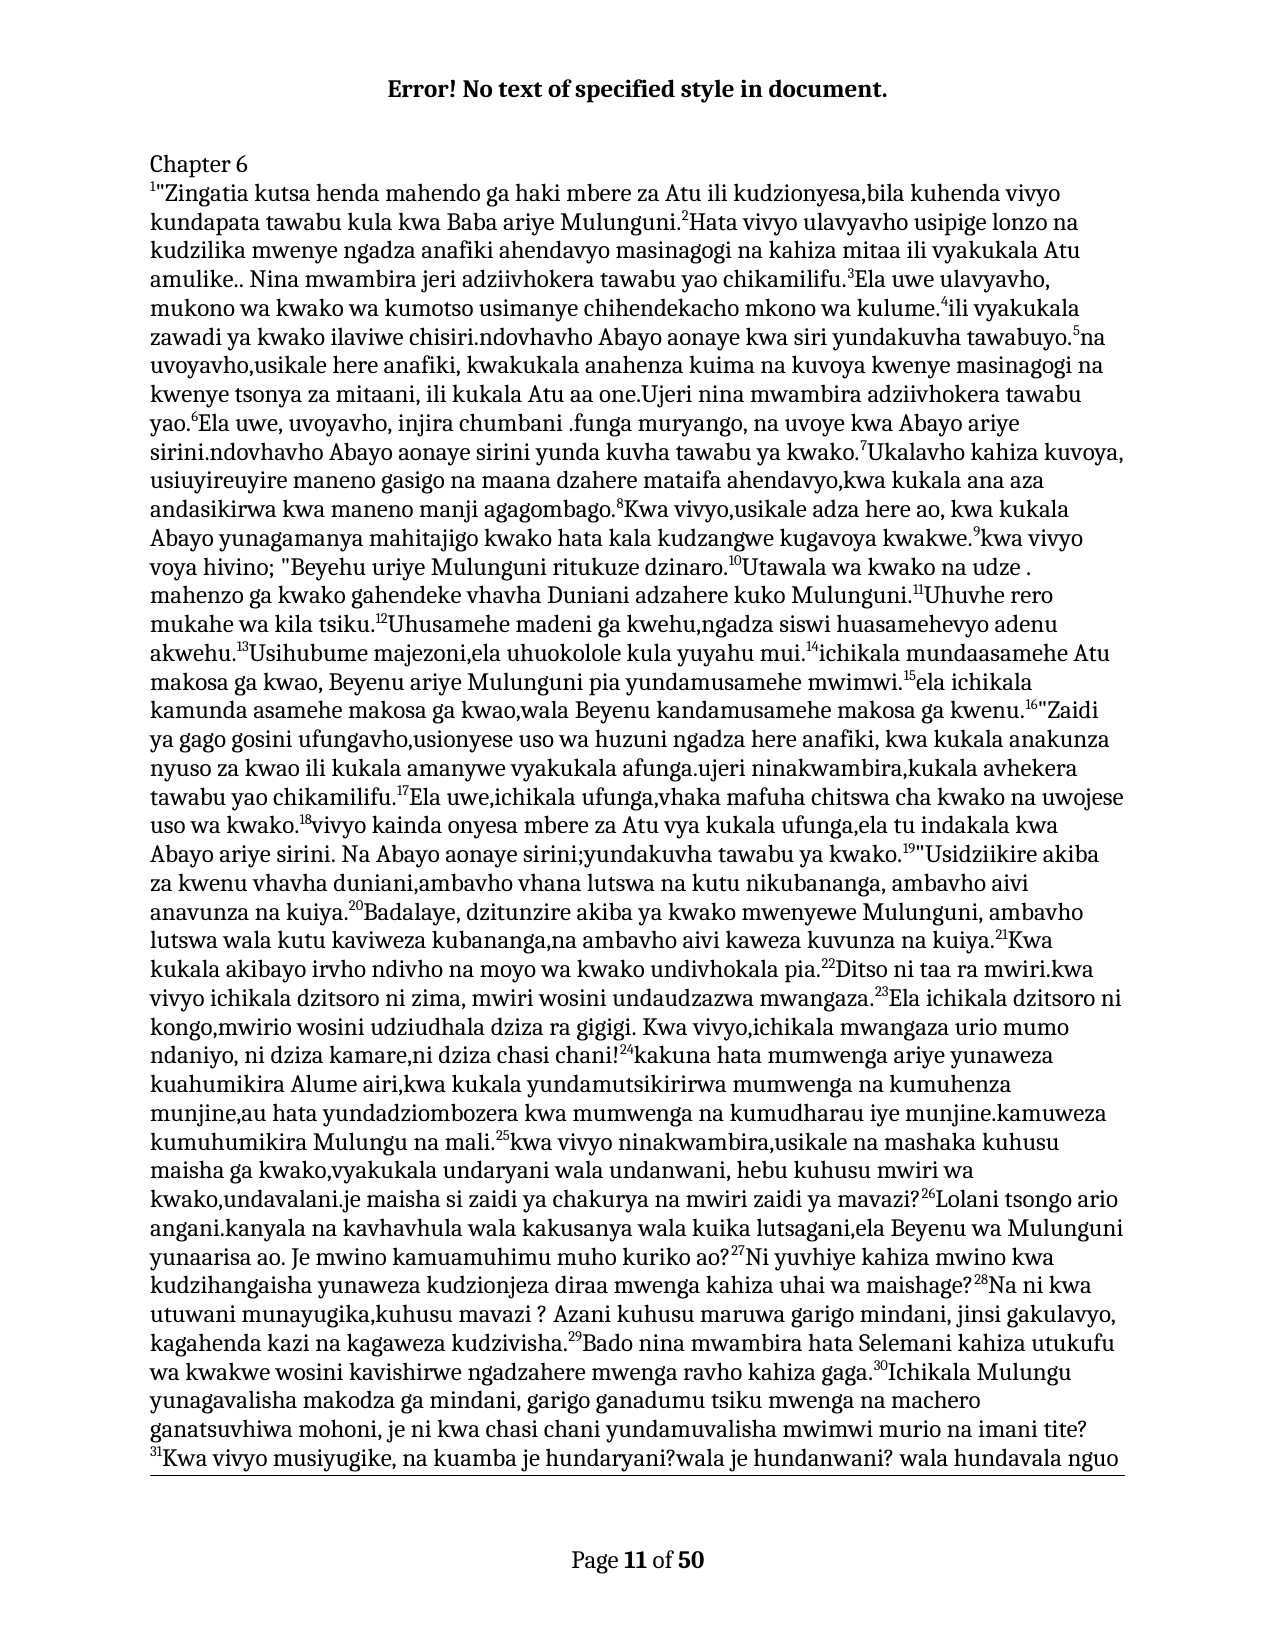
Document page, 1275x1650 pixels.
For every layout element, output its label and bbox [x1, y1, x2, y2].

text [150, 150, 1125, 1475]
